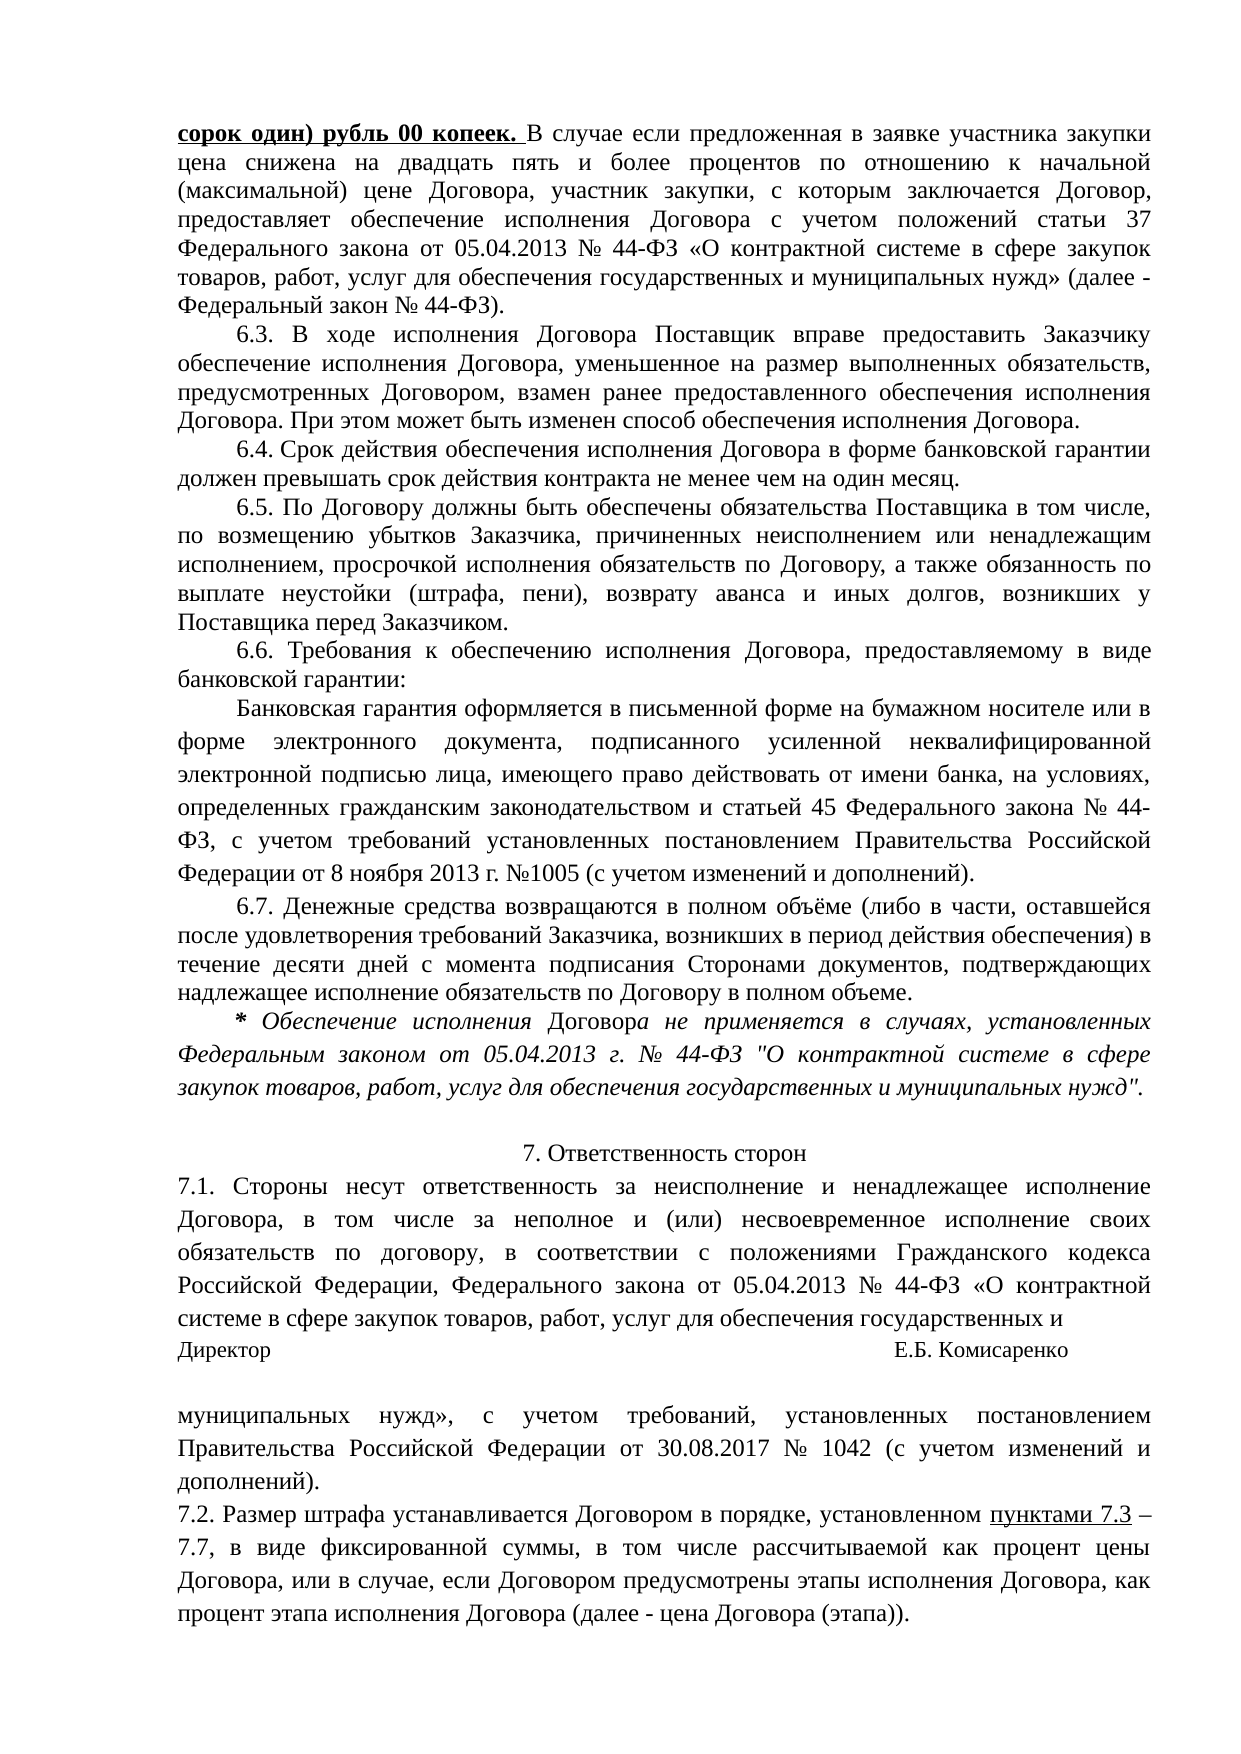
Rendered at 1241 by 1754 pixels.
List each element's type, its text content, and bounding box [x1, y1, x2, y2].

text 7. Ответственность сторон [177, 1138, 1152, 1167]
text * Обеспечение исполнения Договора не применяется в случаях, установленных Федеральным законом от 05.04.2013 г. № 44-ФЗ "О контрактной системе в сфере закупок товаров, работ, услуг для обеспечения государственных и муниципальных нужд". [177, 1006, 1152, 1101]
text Банковская гарантия оформляется в письменной форме на бумажном носителе или в форме электронного документа, подписанного усиленной неквалифицированной электронной подписью лица, имеющего право действовать от имени банка, на условиях, определенных гражданским законодательством и статьей 45 Федерального закона № 44-ФЗ, с учетом требований установленных постановлением Правительства Российской Федерации от 8 ноября 2013 г. №1005 (с учетом изменений и дополнений). [177, 693, 1152, 887]
text 6.3. В ходе исполнения Договора Поставщик вправе предоставить Заказчику обеспечение исполнения Договора, уменьшенное на размер выполненных обязательств, предусмотренных Договором, взамен ранее предоставленного обеспечения исполнения Договора. При этом может быть изменен способ обеспечения исполнения Договора. [177, 319, 1152, 434]
text 6.4. Срок действия обеспечения исполнения Договора в форме банковской гарантии должен превышать срок действия контракта не менее чем на один месяц. [177, 434, 1152, 492]
text 6.5. По Договору должны быть обеспечены обязательства Поставщика в том числе, по возмещению убытков Заказчика, причиненных неисполнением или ненадлежащим исполнением, просрочкой исполнения обязательств по Договору, а также обязанность по выплате неустойки (штрафа, пени), возврату аванса и иных долгов, возникших у Поставщика перед Заказчиком. [177, 492, 1152, 636]
text муниципальных нужд», с учетом требований, установленных постановлением Правительства Российской Федерации от 30.08.2017 № 1042 (с учетом изменений и дополнений). [177, 1400, 1152, 1494]
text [177, 118, 1152, 319]
text 6.6. Требования к обеспечению исполнения Договора, предоставляемому в виде банковской гарантии: [177, 636, 1152, 693]
text Директор Е.Б. Комисаренко [177, 1336, 1152, 1363]
text 7.2. Размер штрафа устанавливается Договором в порядке, установленном пунктами 7.3 – 7.7, в виде фиксированной суммы, в том числе рассчитываемой как процент цены Договора, или в случае, если Договором предусмотрены этапы исполнения Договора, как процент этапа исполнения Договора (далее - цена Договора (этапа)). [177, 1499, 1152, 1627]
text 6.7. Денежные средства возвращаются в полном объёме (либо в части, оставшейся после удовлетворения требований Заказчика, возникших в период действия обеспечения) в течение десяти дней с момента подписания Сторонами документов, подтверждающих надлежащее исполнение обязательств по Договору в полном объеме. [177, 891, 1152, 1006]
text 7.1. Стороны несут ответственность за неисполнение и ненадлежащее исполнение Договора, в том числе за неполное и (или) несвоевременное исполнение своих обязательств по договору, в соответствии с положениями Гражданского кодекса Российской Федерации, Федерального закона от 05.04.2013 № 44-ФЗ «О контрактной системе в сфере закупок товаров, работ, услуг для обеспечения государственных и [177, 1171, 1152, 1332]
